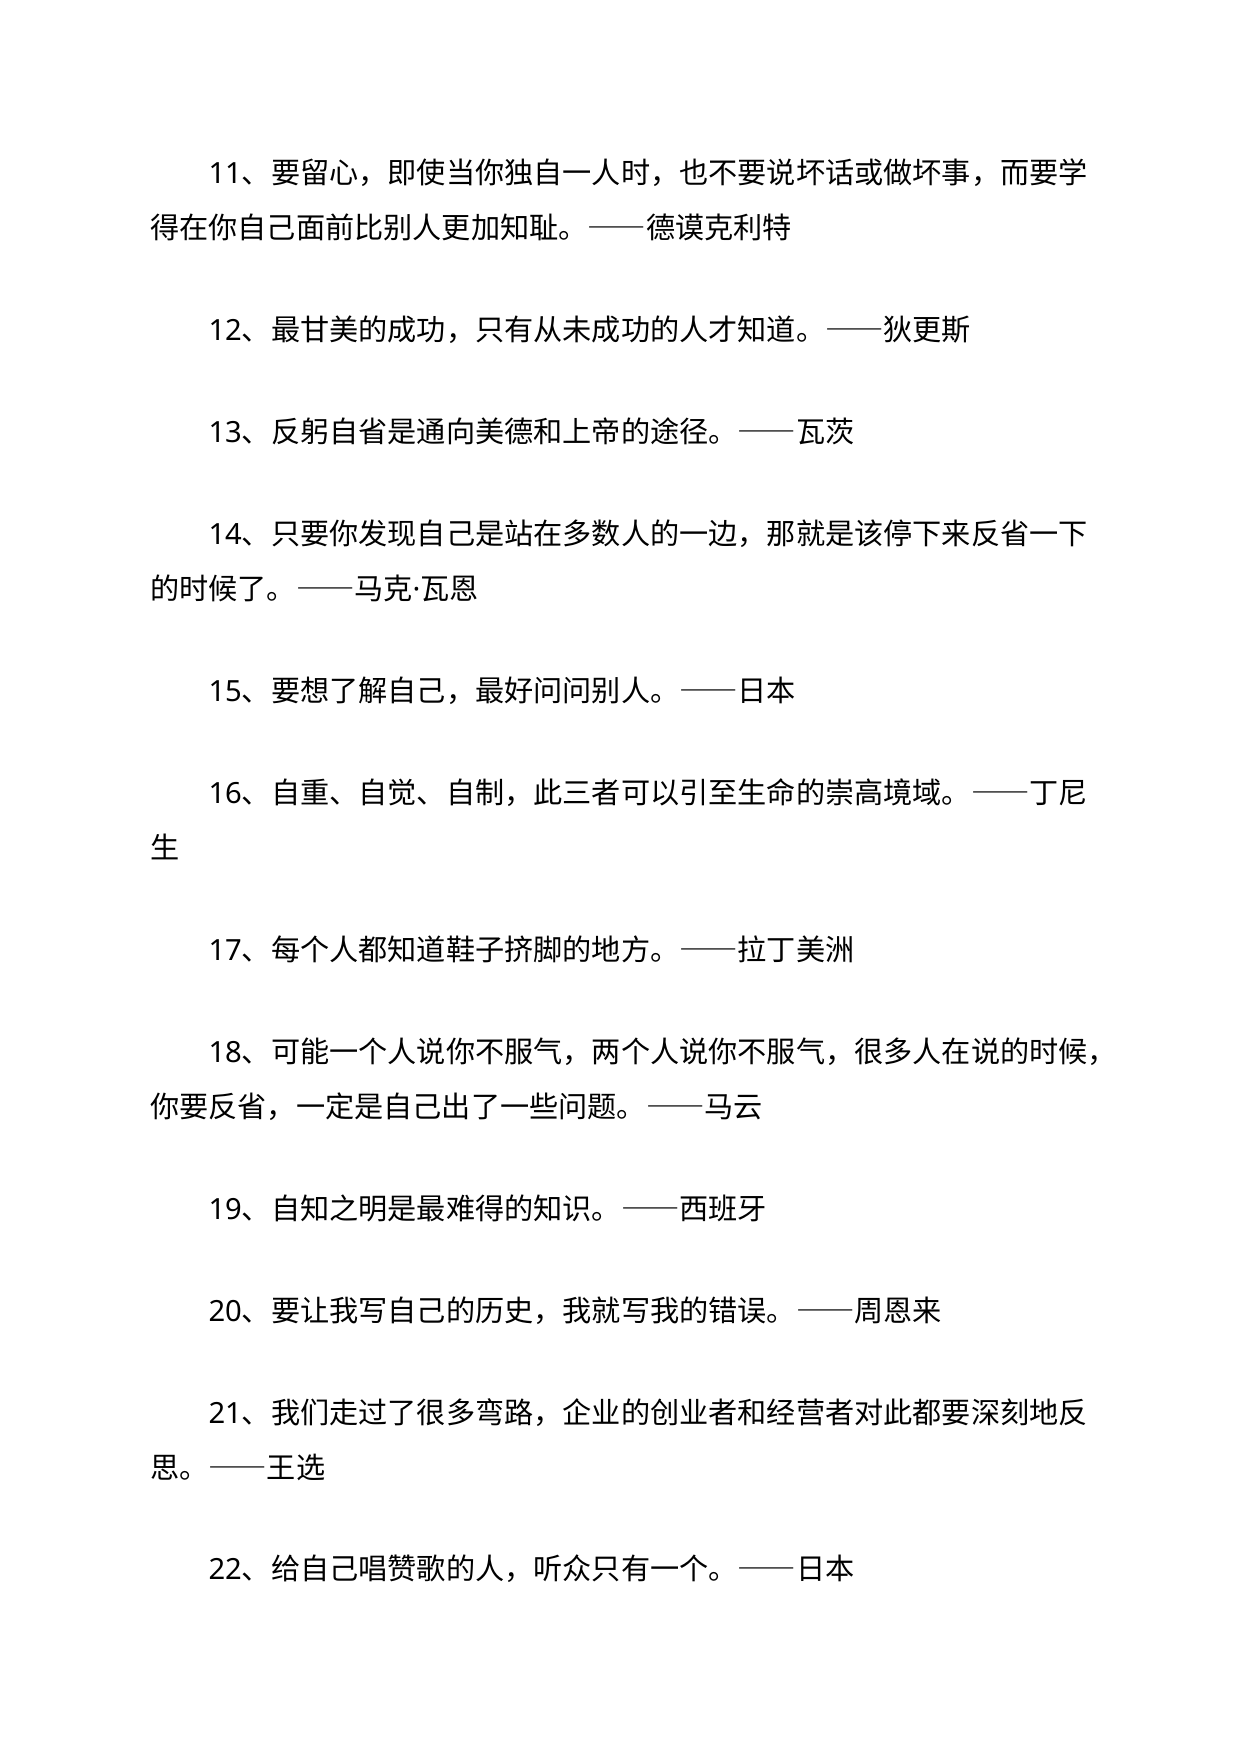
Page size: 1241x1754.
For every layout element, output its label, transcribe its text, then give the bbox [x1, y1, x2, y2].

text 13、反躬自省是通向美德和上帝的途径。——瓦茨 [150, 409, 1090, 451]
text 12、最甘美的成功，只有从未成功的人才知道。——狄更斯 [150, 307, 1090, 349]
text 11、要留心，即使当你独自一人时，也不要说坏话或做坏事，而要学得在你自己面前比别人更加知耻。——德谟克利特 [150, 150, 1090, 247]
text 14、只要你发现自己是站在多数人的一边，那就是该停下来反省一下的时候了。——马克·瓦恩 [150, 511, 1090, 608]
text 19、自知之明是最难得的知识。——西班牙 [150, 1185, 1090, 1228]
text 16、自重、自觉、自制，此三者可以引至生命的崇高境域。——丁尼生 [150, 770, 1090, 867]
text 17、每个人都知道鞋子挤脚的地方。——拉丁美洲 [150, 926, 1090, 969]
text 15、要想了解自己，最好问问别人。——日本 [150, 668, 1090, 710]
text 18、可能一个人说你不服气，两个人说你不服气，很多人在说的时候，你要反省，一定是自己出了一些问题。——马云 [150, 1028, 1090, 1126]
text 22、给自己唱赞歌的人，听众只有一个。——日本 [150, 1546, 1090, 1588]
text 20、要让我写自己的历史，我就写我的错误。——周恩来 [150, 1287, 1090, 1329]
text 21、我们走过了很多弯路，企业的创业者和经营者对此都要深刻地反思。——王选 [150, 1389, 1090, 1486]
